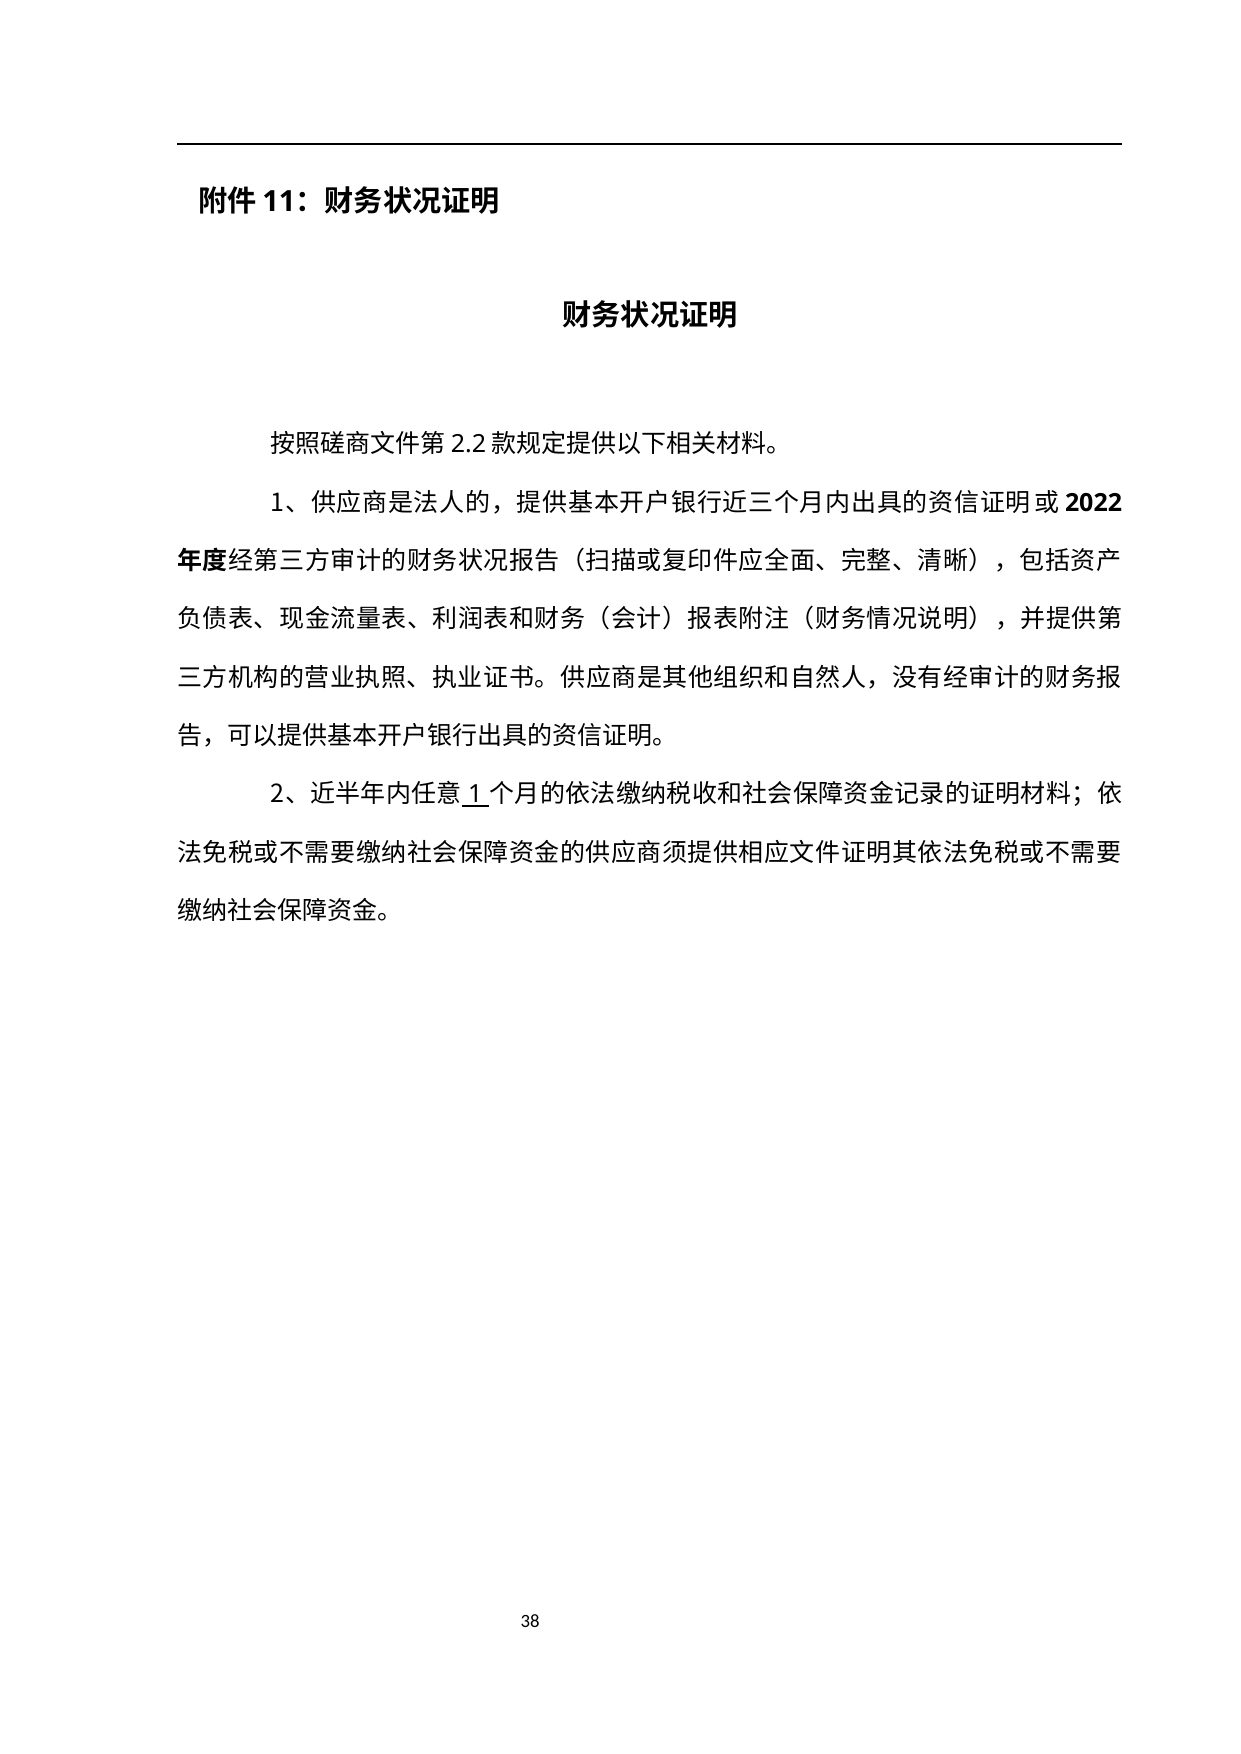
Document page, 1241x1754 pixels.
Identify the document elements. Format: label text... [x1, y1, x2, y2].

text 附件11：财务状况证明 [177, 177, 1122, 219]
text 按照磋商文件第2.2款规定提供以下相关材料。 [177, 406, 1122, 464]
text 2、近半年内任意 1 个月的依法缴纳税收和社会保障资金记录的证明材料；依法免税或不需要缴纳社会保障资金的供应商须提供相应文件证明其依法免税或不需要缴纳社会保障资金。 [177, 756, 1122, 931]
text 1、供应商是法人的，提供基本开户银行近三个月内出具的资信证明或2022年度经第三方审计的财务状况报告（扫描或复印件应全面、完整、清晰），包括资产负债表、现金流量表、利润表和财务（会计）报表附注（财务情况说明），并提供第三方机构的营业执照、执业证书。供应商是其他组织和自然人，没有经审计的财务报告，可以提供基本开户银行出具的资信证明。 [177, 464, 1122, 756]
text 财务状况证明 [177, 292, 1122, 334]
